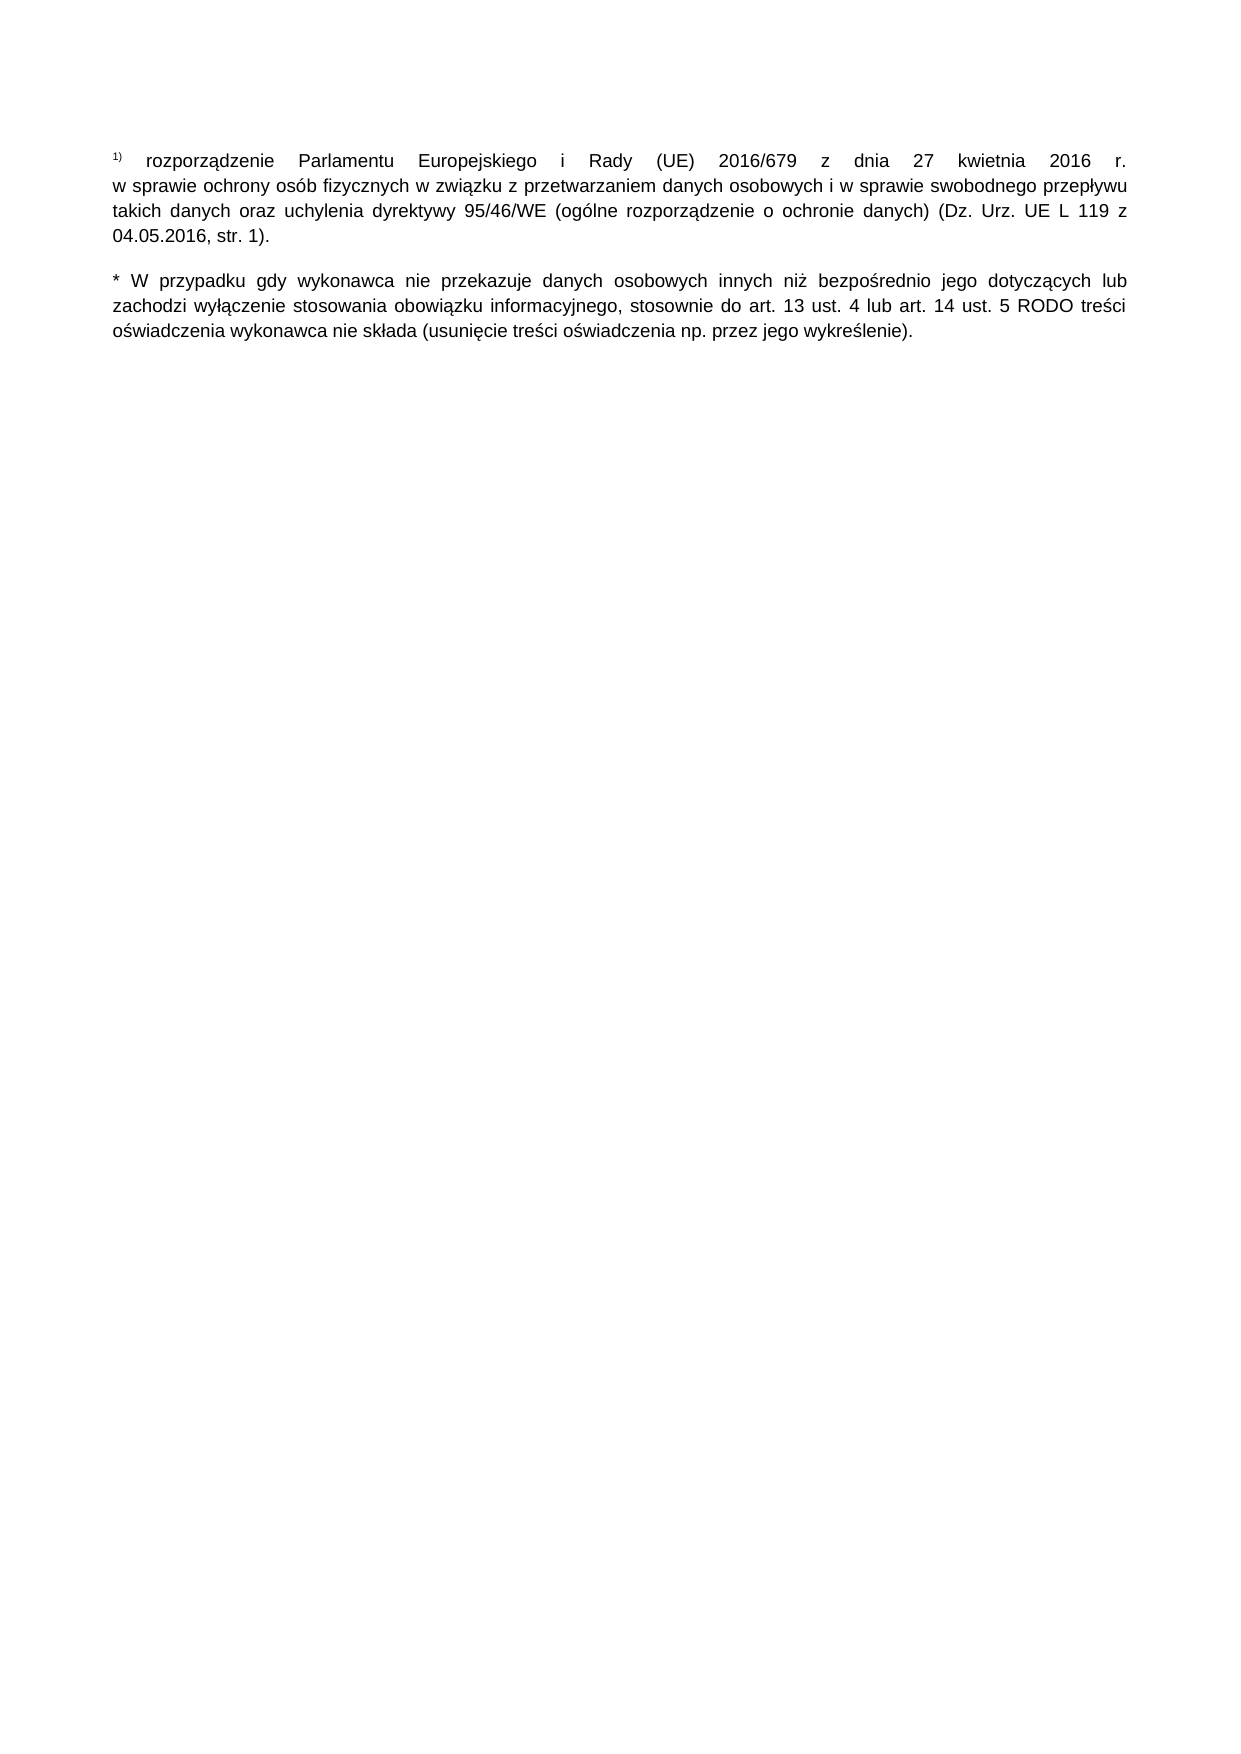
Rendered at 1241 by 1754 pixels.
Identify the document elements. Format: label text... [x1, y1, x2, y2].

text 1) rozporządzenie Parlamentu Europejskiego i Rady (UE) 2016/679 z dnia 27 kwietnia 2016 r. w sprawie ochrony osób fizycznych w związku z przetwarzaniem danych osobowych i w sprawie swobodnego przepływu takich danych oraz uchylenia dyrektywy 95/46/WE (ogólne rozporządzenie o ochronie danych) (Dz. Urz. UE L 119 z 04.05.2016, str. 1). [112, 150, 1128, 246]
text * W przypadku gdy wykonawca nie przekazuje danych osobowych innych niż bezpośrednio jego dotyczących lub zachodzi wyłączenie stosowania obowiązku informacyjnego, stosownie do art. 13 ust. 4 lub art. 14 ust. 5 RODO treści oświadczenia wykonawca nie składa (usunięcie treści oświadczenia np. przez jego wykreślenie). [112, 270, 1128, 341]
